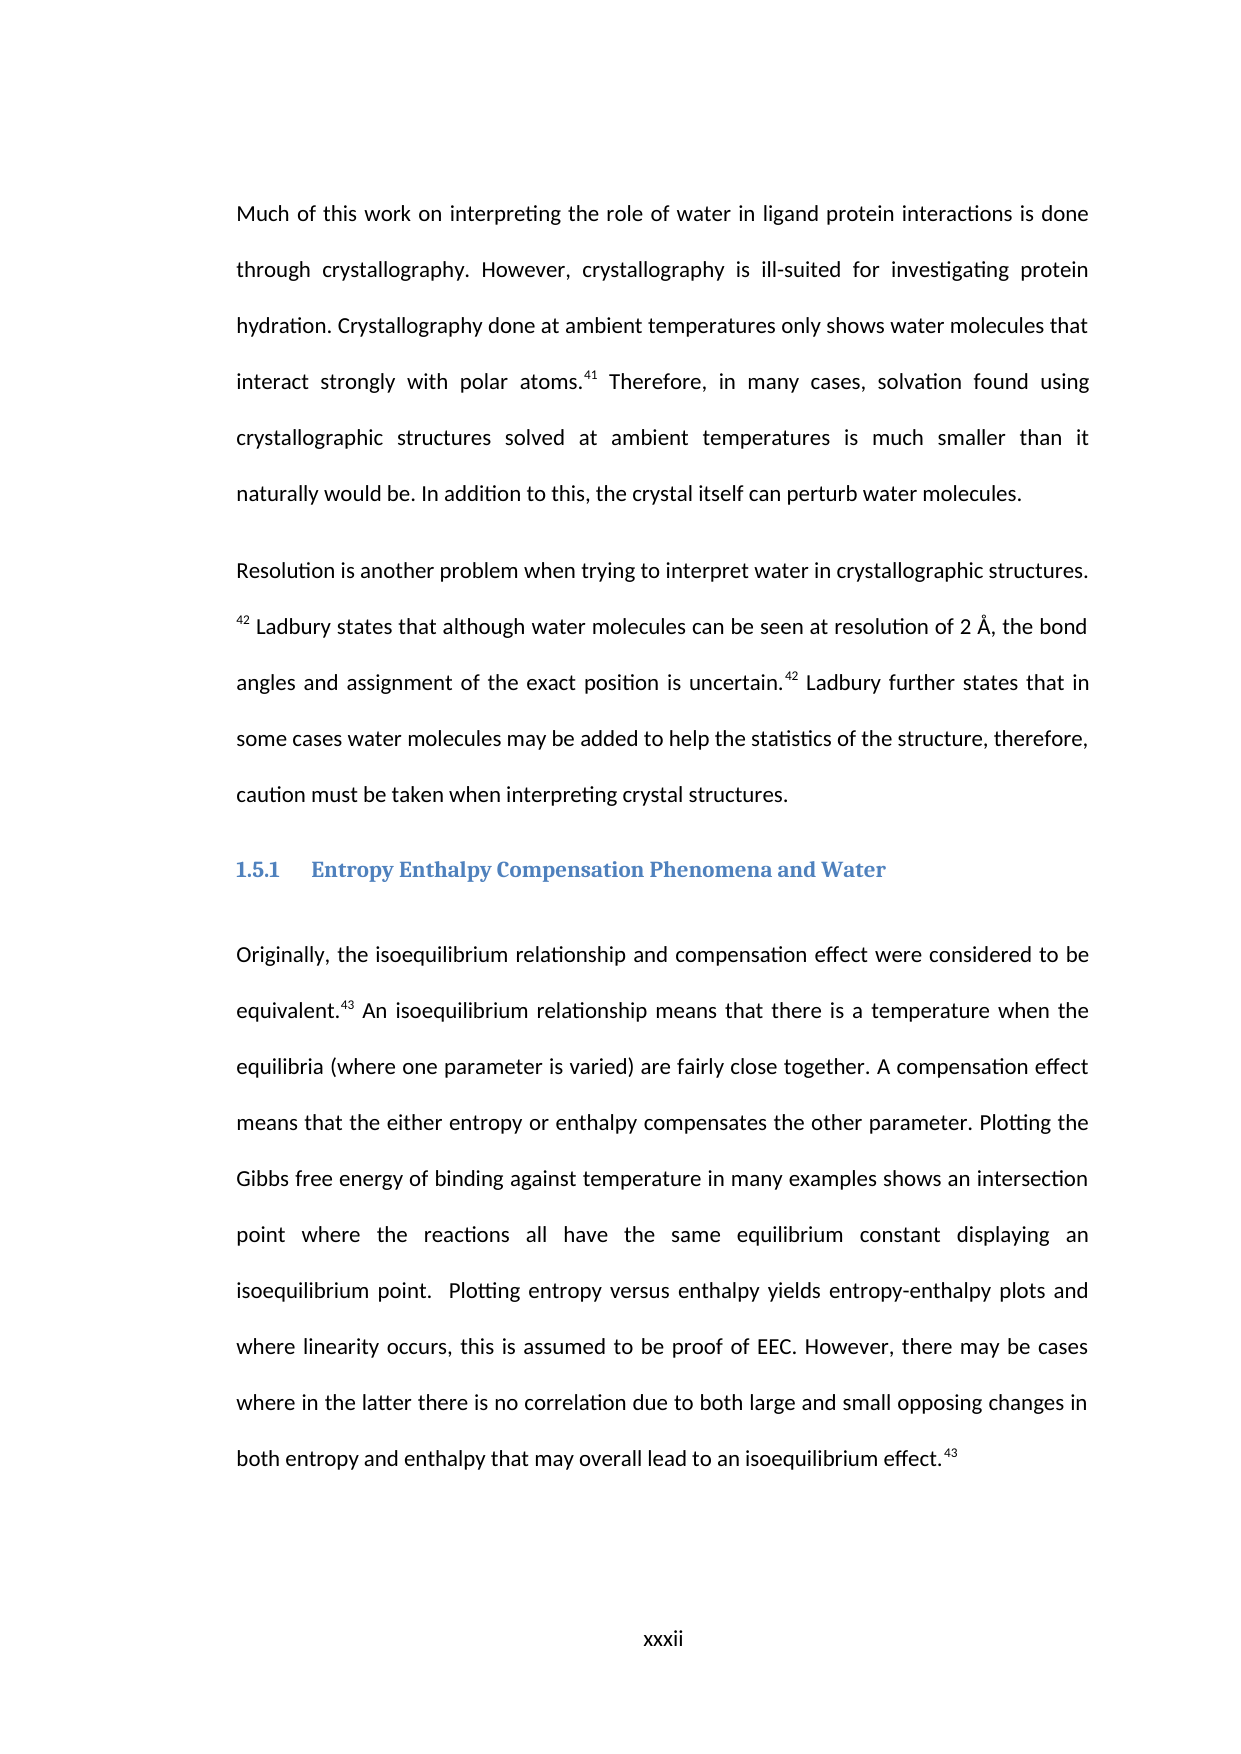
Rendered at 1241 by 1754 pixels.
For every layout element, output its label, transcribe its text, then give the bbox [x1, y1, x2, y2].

text Resolution is another problem when trying to interpret water in crystallographic structures. 42 Ladbury states that although water molecules can be seen at resolution of 2 Å, the bond angles and assignment of the exact position is uncertain.42 Ladbury further states that in some cases water molecules may be added to help the statistics of the structure, therefore, caution must be taken when interpreting crystal structures. [236, 556, 1090, 808]
subtitle Entropy Enthalpy Compensation Phenomena and Water [236, 857, 1090, 883]
text Originally, the isoequilibrium relationship and compensation effect were considered to be equivalent.43 An isoequilibrium relationship means that there is a temperature when the equilibria (where one parameter is varied) are fairly close together. A compensation effect means that the either entropy or enthalpy compensates the other parameter. Plotting the Gibbs free energy of binding against temperature in many examples shows an intersection point where the reactions all have the same equilibrium constant displaying an isoequilibrium point. Plotting entropy versus enthalpy yields entropy-enthalpy plots and where linearity occurs, this is assumed to be proof of EEC. However, there may be cases where in the latter there is no correlation due to both large and small opposing changes in both entropy and enthalpy that may overall lead to an isoequilibrium effect.43 [236, 940, 1090, 1473]
text Much of this work on interpreting the role of water in ligand protein interactions is done through crystallography. However, crystallography is ill-suited for investigating protein hydration. Crystallography done at ambient temperatures only shows water molecules that interact strongly with polar atoms.41 Therefore, in many cases, solvation found using crystallographic structures solved at ambient temperatures is much smaller than it naturally would be. In addition to this, the crystal itself can perturb water molecules. [236, 199, 1090, 507]
